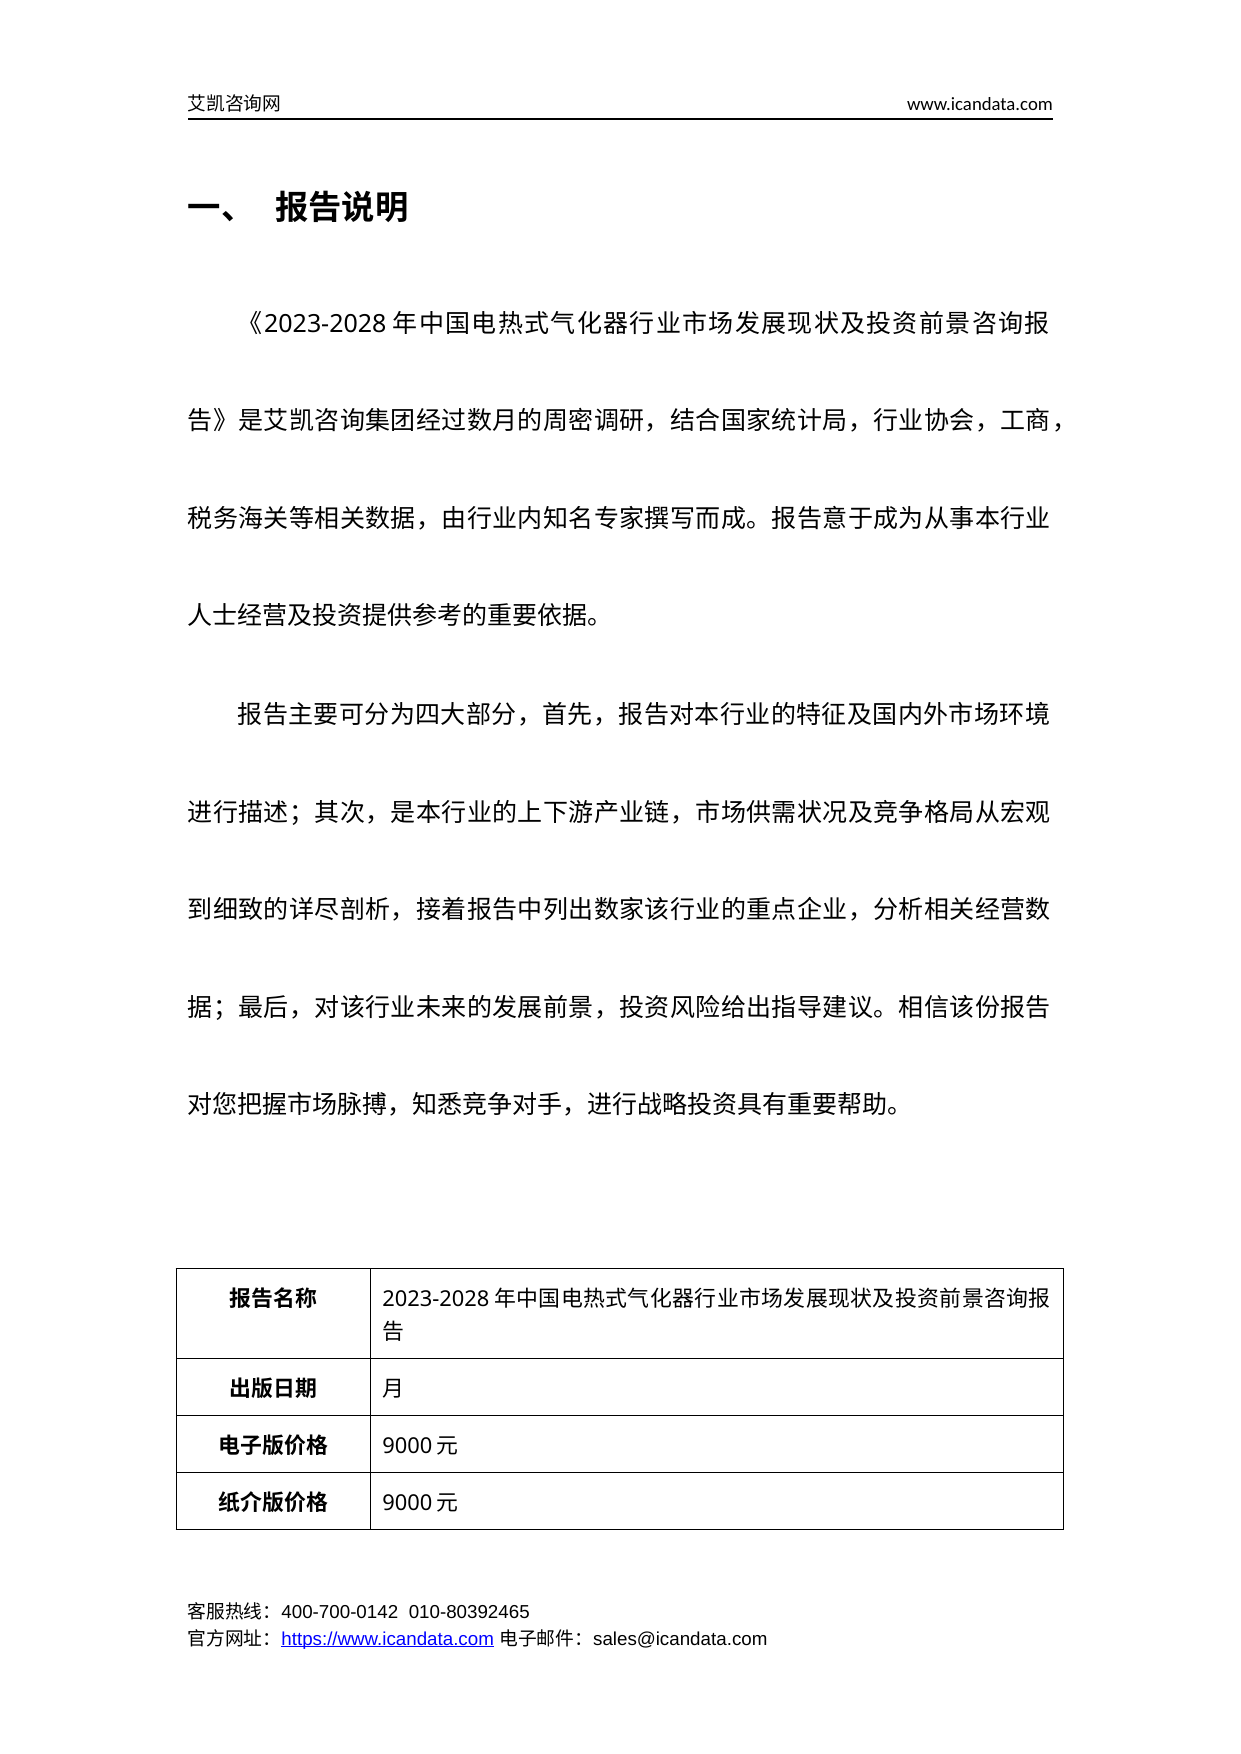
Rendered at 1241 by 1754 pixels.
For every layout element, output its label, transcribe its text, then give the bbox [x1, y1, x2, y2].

subtitle 报告说明 [187, 172, 1053, 237]
table_cell 出版日期 [177, 1359, 370, 1415]
text 《2023-2028年中国电热式气化器行业市场发展现状及投资前景咨询报告》是艾凯咨询集团经过数月的周密调研，结合国家统计局，行业协会，工商，税务海关等相关数据，由行业内知名专家撰写而成。报告意于成为从事本行业人士经营及投资提供参考的重要依据。 [187, 289, 1053, 646]
table_header 报告名称 [177, 1269, 370, 1358]
table_cell 电子版价格 [177, 1416, 370, 1472]
table_cell 月 [371, 1359, 1063, 1415]
table_cell 9000元 [371, 1416, 1063, 1472]
table_cell 9000元 [371, 1473, 1063, 1529]
table_cell 纸介版价格 [177, 1473, 370, 1529]
table_header 2023-2028年中国电热式气化器行业市场发展现状及投资前景咨询报告 [371, 1269, 1063, 1358]
text 报告主要可分为四大部分，首先，报告对本行业的特征及国内外市场环境进行描述；其次，是本行业的上下游产业链，市场供需状况及竞争格局从宏观到细致的详尽剖析，接着报告中列出数家该行业的重点企业，分析相关经营数据；最后，对该行业未来的发展前景，投资风险给出指导建议。相信该份报告对您把握市场脉搏，知悉竞争对手，进行战略投资具有重要帮助。 [187, 681, 1053, 1136]
